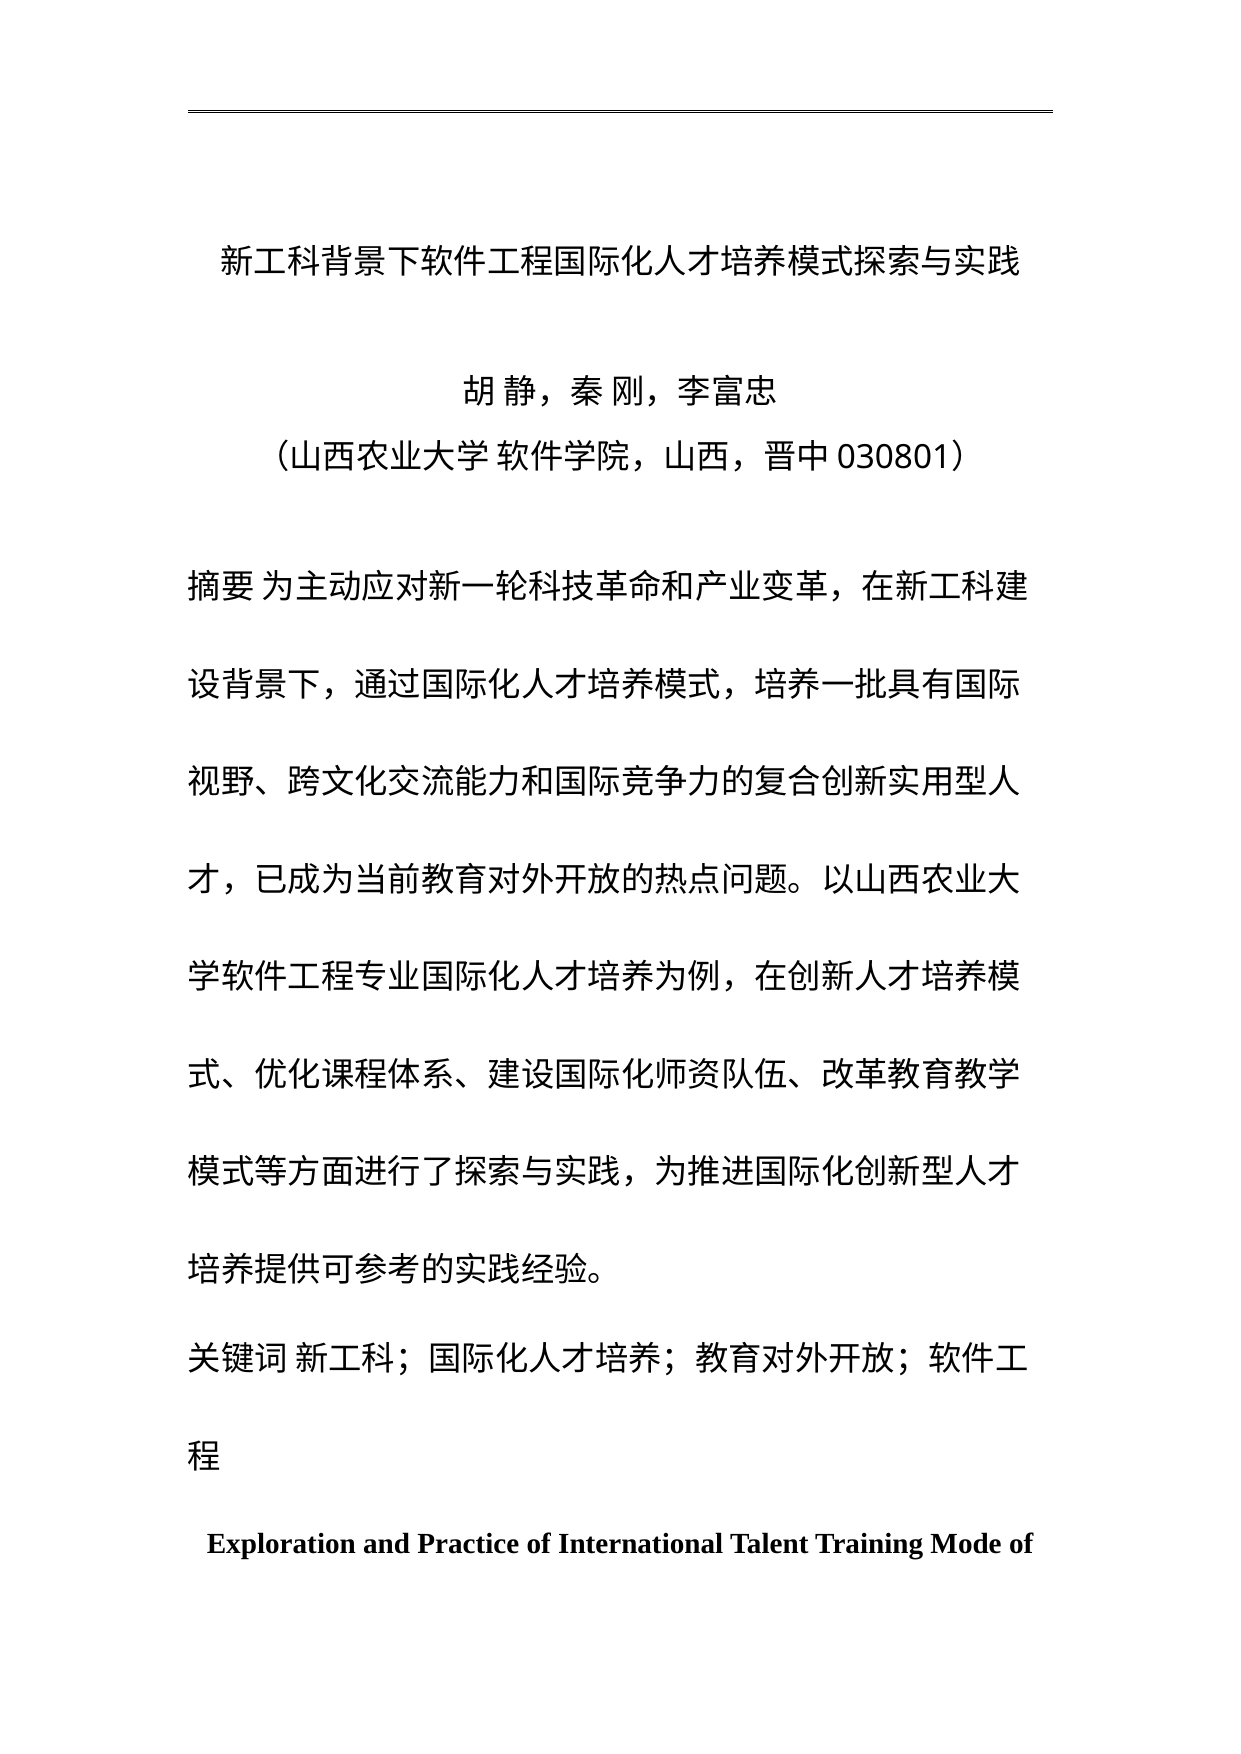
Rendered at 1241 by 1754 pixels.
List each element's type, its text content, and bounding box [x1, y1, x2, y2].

text （山西农业大学 软件学院，山西，晋中030801） [187, 422, 1053, 487]
text 胡 静，秦 刚，李富忠 [187, 357, 1053, 422]
text 摘要 为主动应对新一轮科技革命和产业变革，在新工科建设背景下，通过国际化人才培养模式，培养一批具有国际视野、跨文化交流能力和国际竞争力的复合创新实用型人才，已成为当前教育对外开放的热点问题。以山西农业大学软件工程专业国际化人才培养为例，在创新人才培养模式、优化课程体系、建设国际化师资队伍、改革教育教学模式等方面进行了探索与实践，为推进国际化创新型人才培养提供可参考的实践经验。 [187, 552, 1053, 1299]
text 关键词 新工科；国际化人才培养；教育对外开放；软件工程 [187, 1323, 1053, 1486]
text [187, 1510, 1053, 1575]
text 新工科背景下软件工程国际化人才培养模式探索与实践 [187, 227, 1053, 292]
